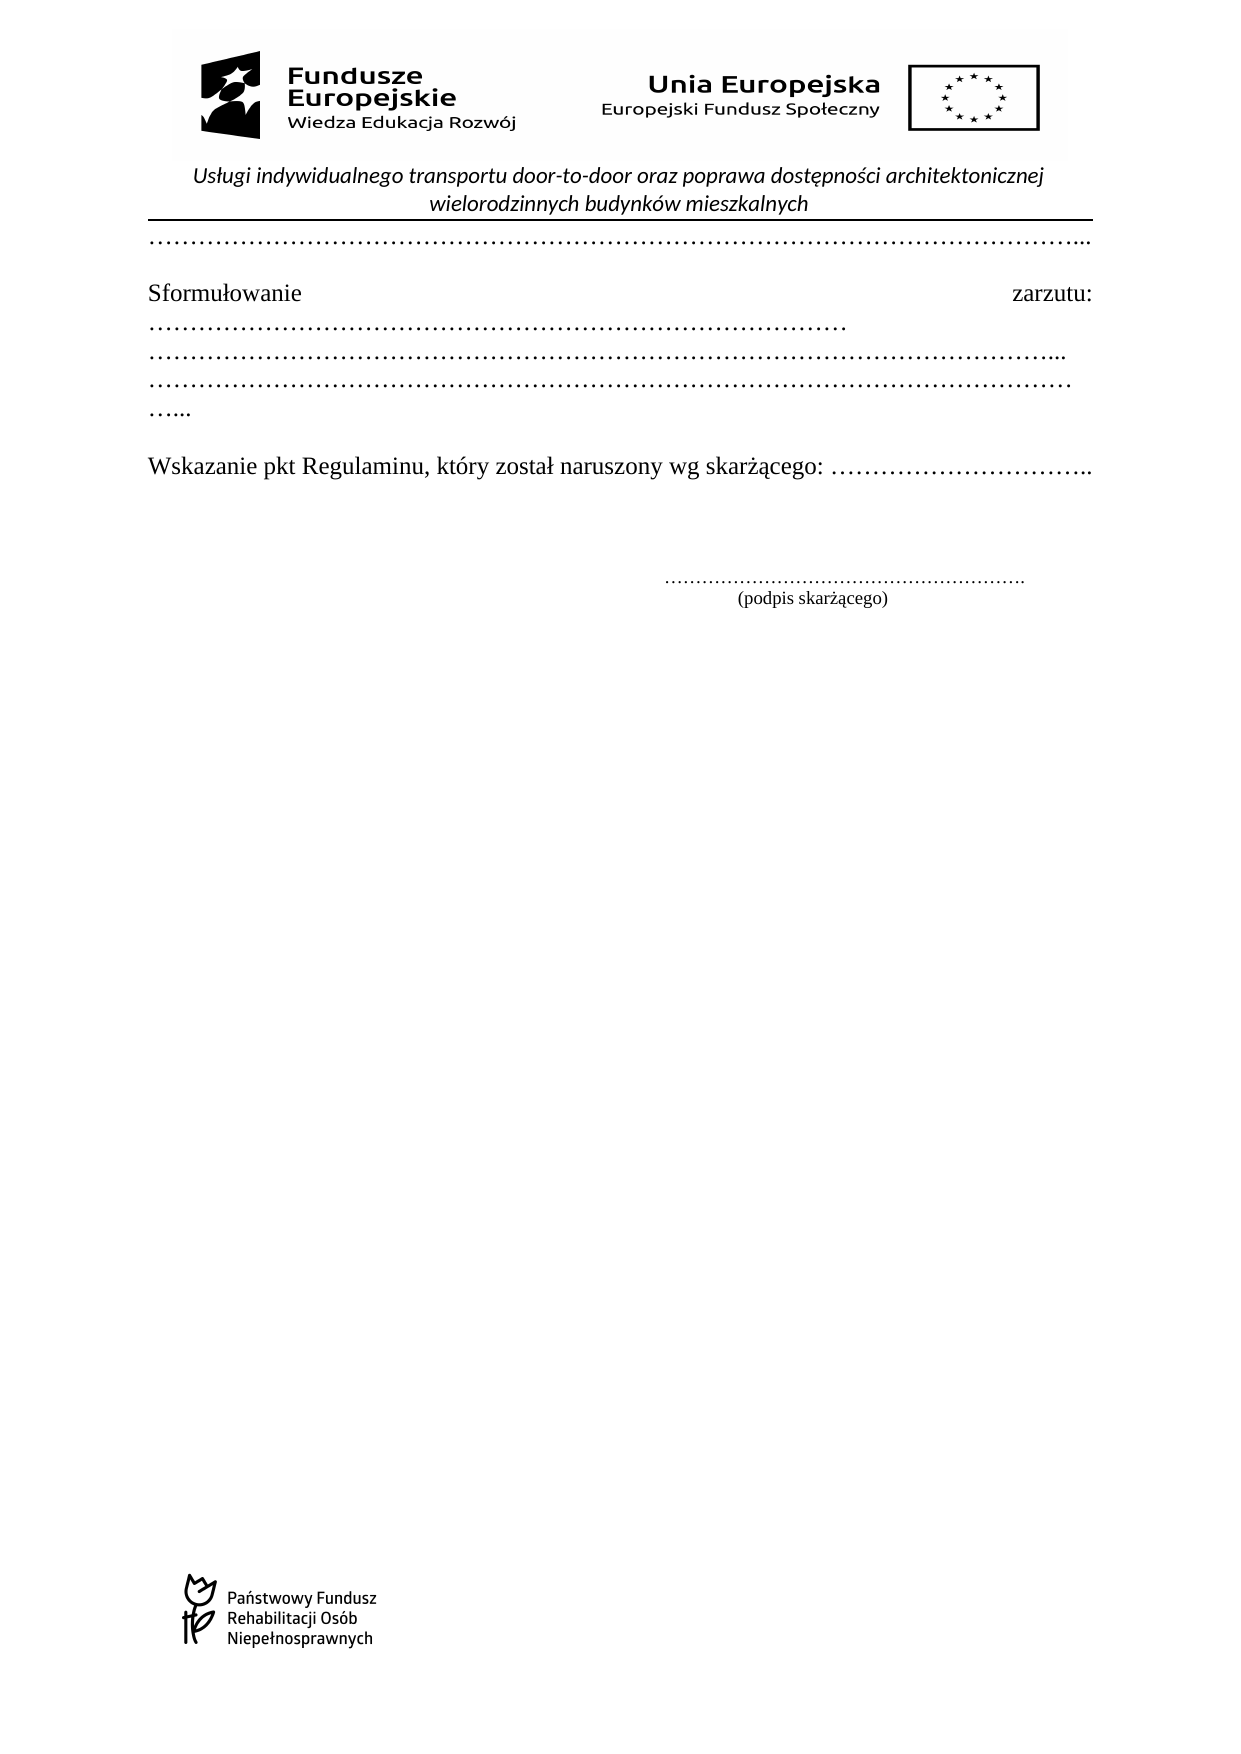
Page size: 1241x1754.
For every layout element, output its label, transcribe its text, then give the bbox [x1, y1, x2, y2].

text ………………………………………………………………………………………………...……………………………………………………………………………………………………... [148, 336, 1093, 422]
picture [147, 1541, 411, 1681]
text Wskazanie pkt Regulaminu, który został naruszony wg skarżącego: ………………………….. [148, 451, 1093, 479]
picture [172, 29, 1069, 161]
text …………………………………………………………………………………………………... [148, 221, 1093, 249]
text Sformułowanie zarzutu: ………………………………………………………………………… [148, 278, 1093, 336]
text …………………………………………………. (podpis skarżącego) [148, 566, 1093, 609]
